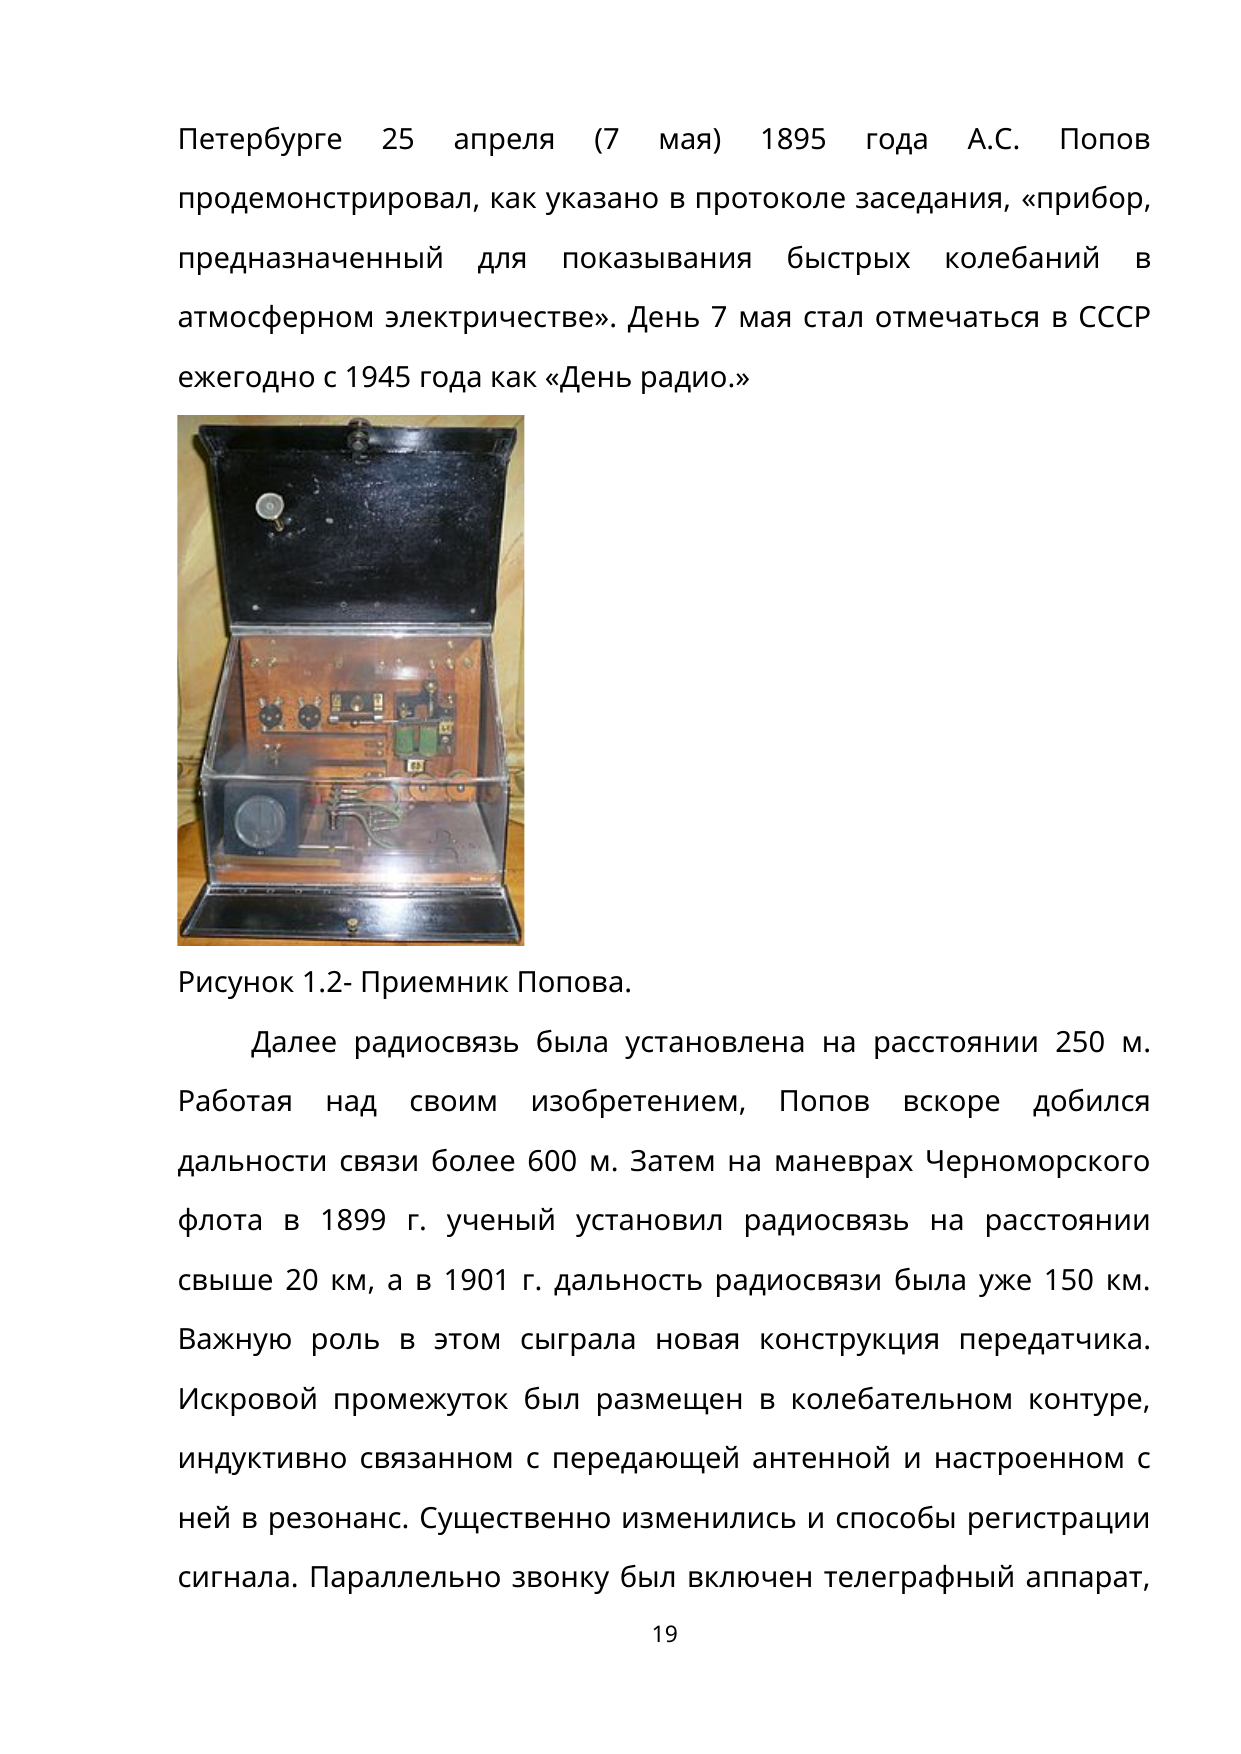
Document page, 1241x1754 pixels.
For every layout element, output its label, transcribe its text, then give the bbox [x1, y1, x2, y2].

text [177, 118, 1152, 396]
picture [177, 415, 525, 946]
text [177, 1021, 1152, 1596]
text Рисунок 1.2- Приемник Попова. [177, 962, 1152, 1001]
